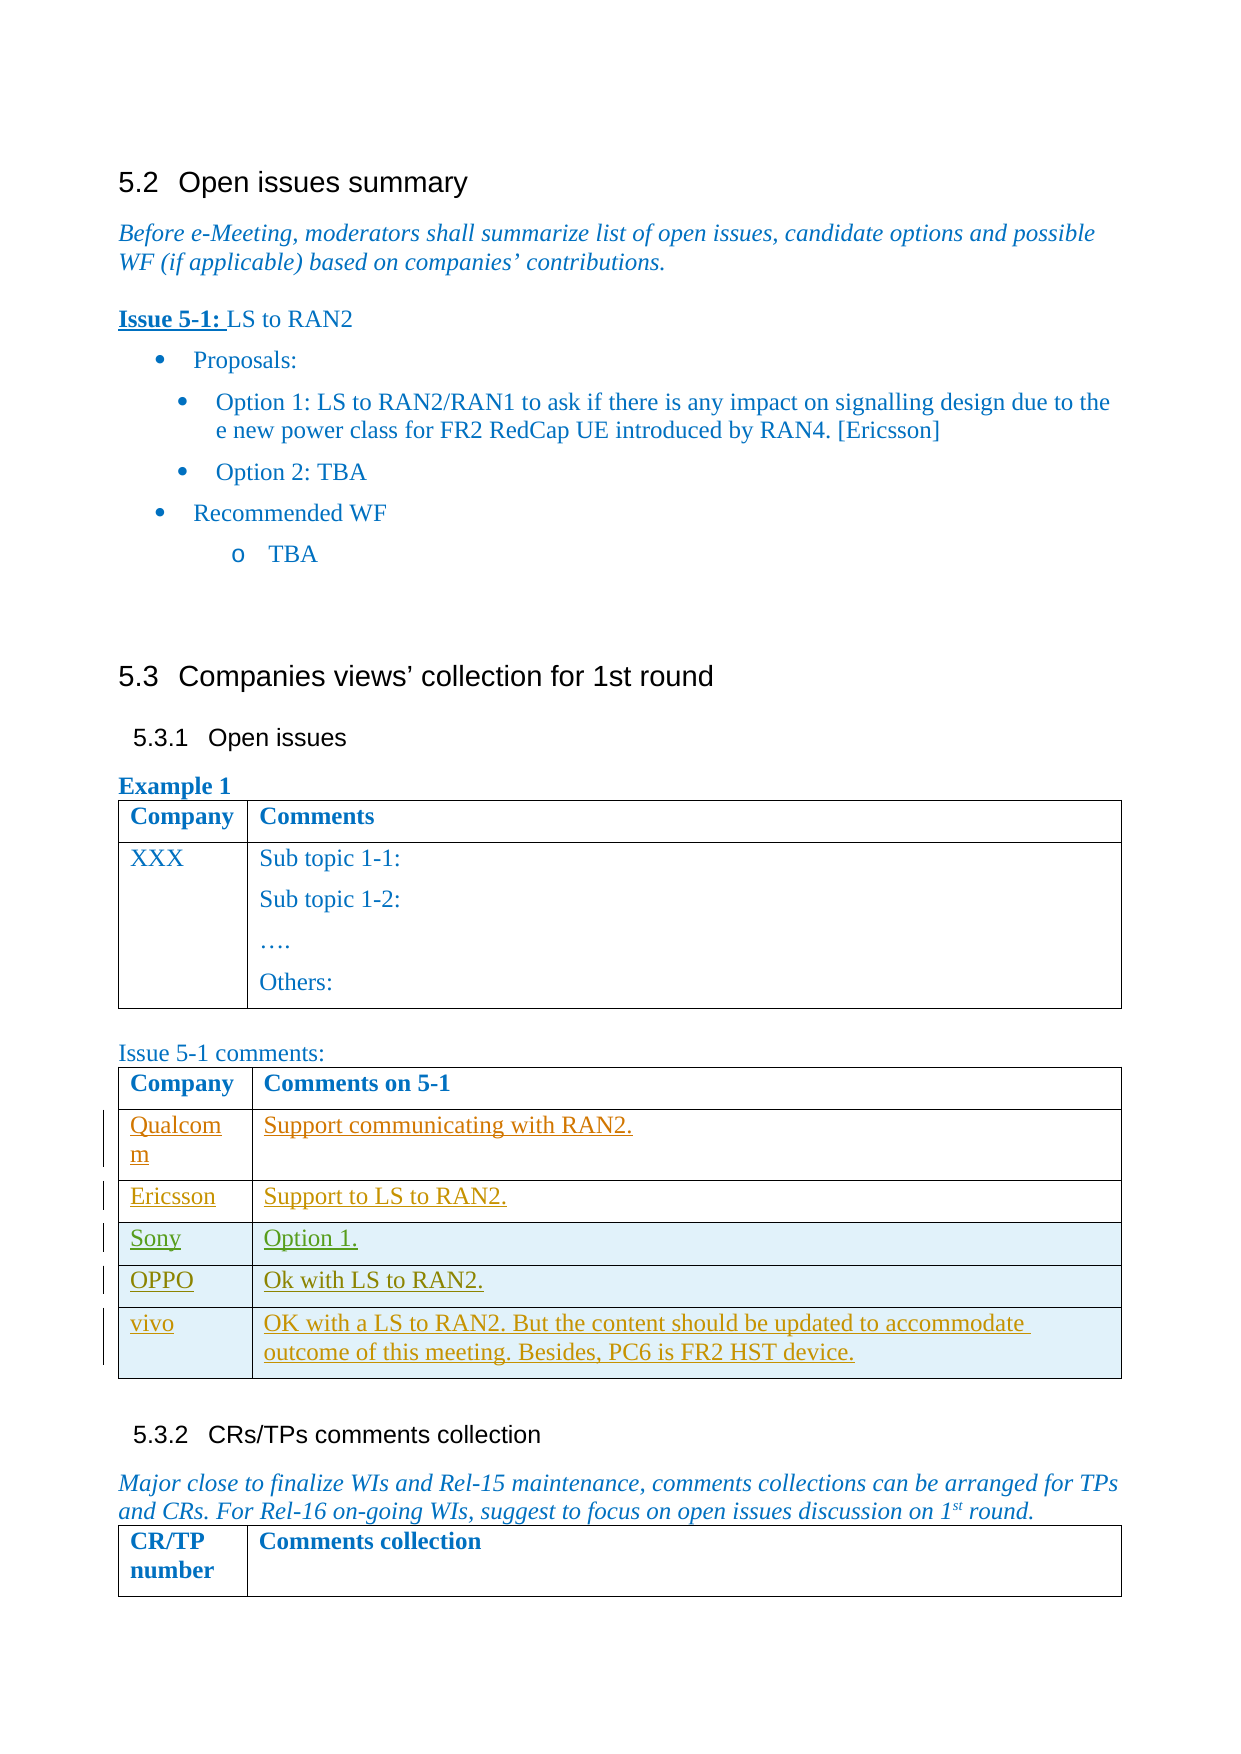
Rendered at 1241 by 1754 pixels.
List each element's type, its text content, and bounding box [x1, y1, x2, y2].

table_cell [119, 1110, 252, 1180]
list Proposals: [156, 345, 1122, 374]
list Option 1: LS to RAN2/RAN1 to ask if there is any impact on signalling design due to the e new power class for FR2 RedCap UE introduced by RAN4. [Ericsson] [178, 387, 1122, 444]
table_cell XXX [119, 843, 247, 1008]
table_header CR/TP number [119, 1526, 247, 1596]
text Major close to finalize WIs and Rel-15 maintenance, comments collections can be arranged for TPs and CRs. For Rel-16 on-going WIs, suggest to focus on open issues discussion on 1st round. [118, 1468, 1122, 1525]
table_header Company [119, 801, 247, 842]
table_cell [119, 1181, 252, 1222]
text Issue 5-1 comments: [118, 1038, 1122, 1067]
subtitle Open issues summary [118, 166, 1122, 199]
table_header Comments collection [248, 1526, 1121, 1596]
subtitle Companies views’ collection for 1st round [118, 659, 1122, 692]
text Before e-Meeting, moderators shall summarize list of open issues, candidate options and possible WF (if applicable) based on companies’ contributions. [118, 218, 1122, 275]
subtitle CRs/TPs comments collection [133, 1420, 1122, 1449]
table_header Company [119, 1068, 252, 1109]
table_header Comments on 5-1 [253, 1068, 1121, 1109]
list Recommended WF [156, 498, 1122, 527]
list Option 2: TBA [178, 457, 1122, 485]
table_cell [253, 1181, 1121, 1222]
text Example 1 [118, 771, 1122, 800]
table_header Comments [248, 801, 1121, 842]
table_cell Sub topic 1-1: Sub topic 1-2: …. Others: [248, 843, 1121, 1008]
table_cell [253, 1110, 1121, 1180]
list TBA [231, 539, 1122, 570]
subtitle Open issues [133, 723, 1122, 752]
text Issue 5-1: LS to RAN2 [118, 304, 1122, 333]
